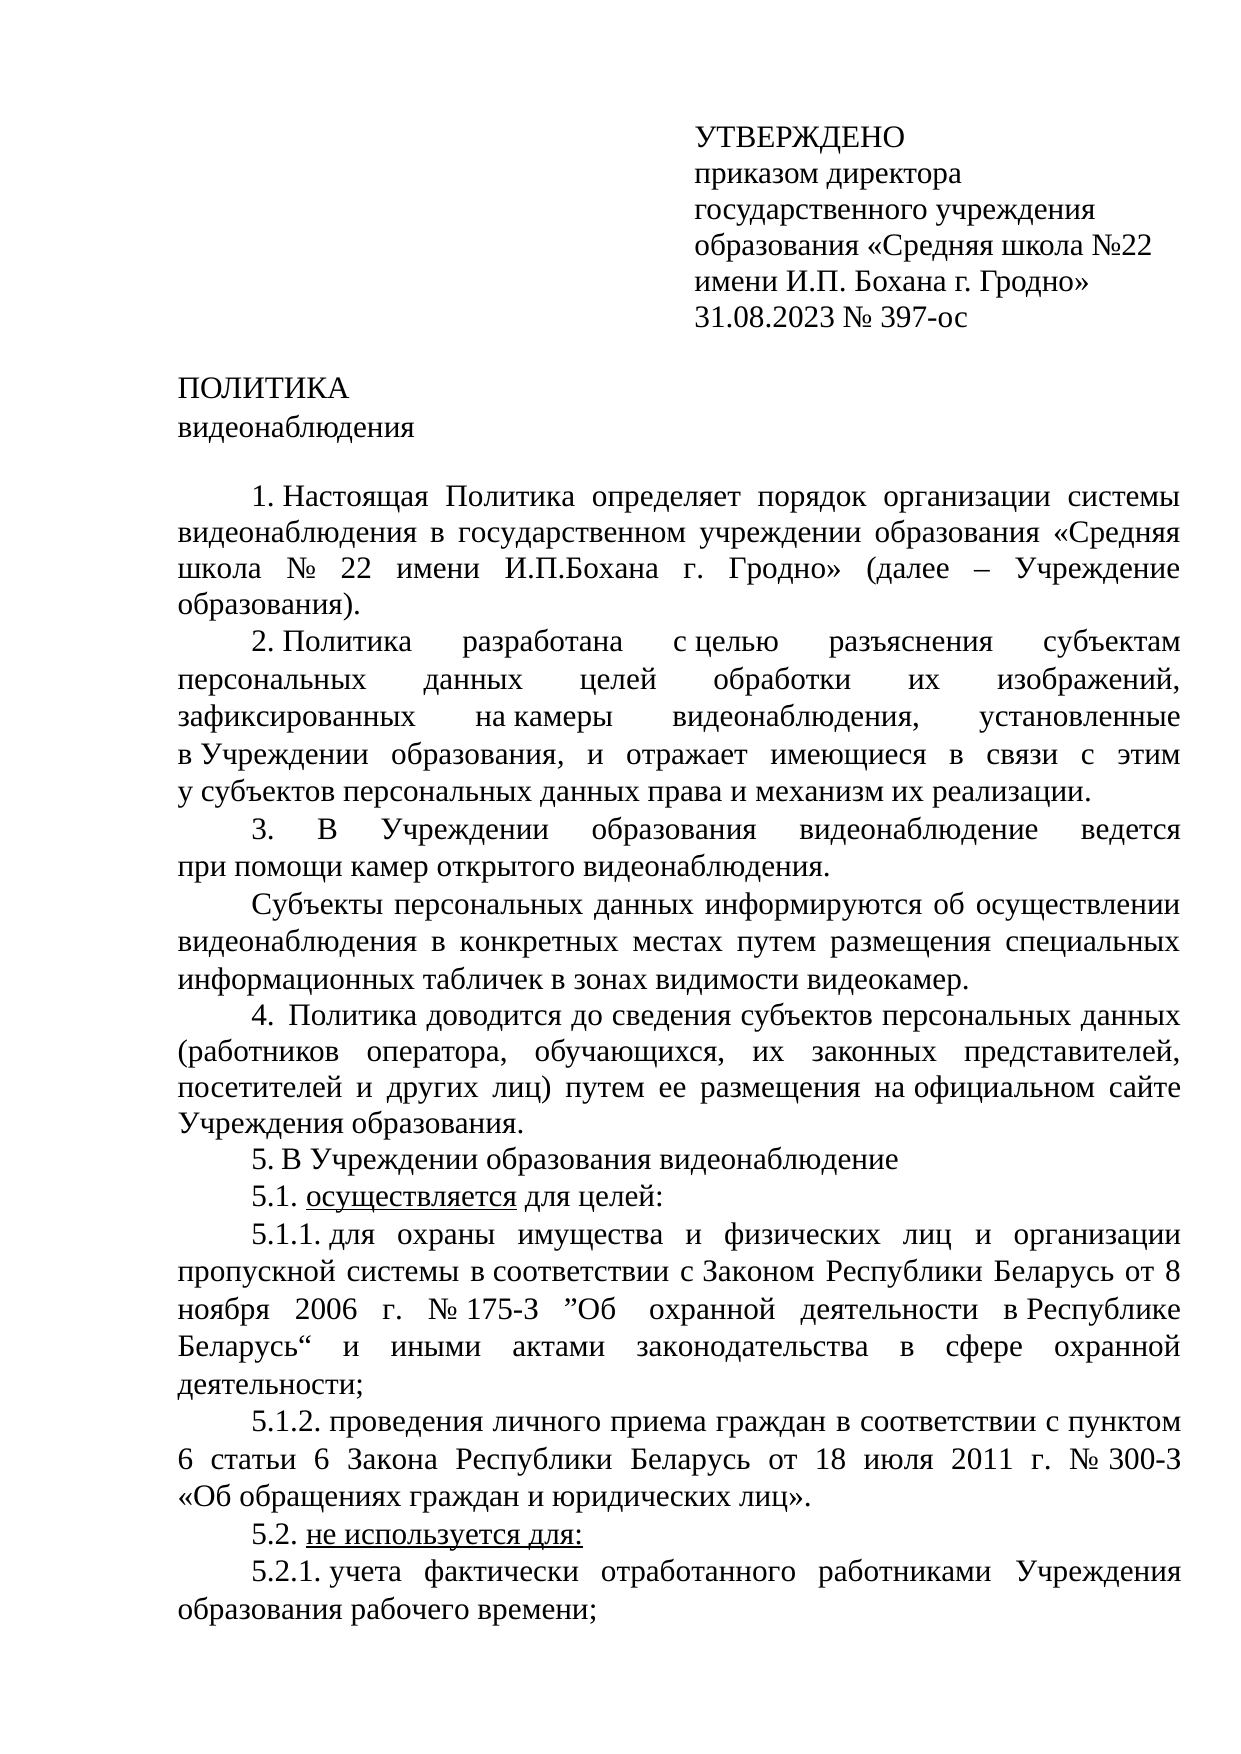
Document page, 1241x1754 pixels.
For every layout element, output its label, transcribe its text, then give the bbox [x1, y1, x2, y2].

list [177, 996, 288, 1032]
text 5.2. не используется для: [177, 1513, 1181, 1551]
text 5.1.1. для охраны имущества и физических лиц и организации пропускной системы в соответствии с Законом Республики Беларусь от 8 ноября 2006 г. № 175-З ”Об охранной деятельности в Республике Беларусь“ и иными актами законодательства в сфере охранной деятельности; [177, 1213, 1181, 1401]
text 1. Настоящая Политика определяет порядок организации системы видеонаблюдения в государственном учреждении образования «Средняя школа № 22 имени И.П.Бохана г. Гродно» (далее – Учреждение образования). [177, 477, 1181, 621]
list Субъекты персональных данных информируются об осуществлении видеонаблюдения в конкретных местах путем размещения специальных информационных табличек в зонах видимости видеокамер. [177, 884, 1181, 996]
text 5.1.2. проведения личного приема граждан в соответствии с пунктом 6 статьи 6 Закона Республики Беларусь от 18 июля 2011 г. № 300-З «Об обращениях граждан и юридических лиц». [177, 1401, 1181, 1513]
text приказом директора [694, 154, 1181, 190]
text 31.08.2023 № 397-ос [694, 298, 1181, 334]
text 5.1. осуществляется для целей: [177, 1176, 1181, 1213]
text имени И.П. Бохана г. Гродно» [694, 262, 1181, 298]
text 5.2.1. учета фактически отработанного работниками Учреждения образования рабочего времени; [177, 1551, 1181, 1626]
text ПОЛИТИКА [177, 370, 1181, 406]
list 5. В Учреждении образования видеонаблюдение [177, 1140, 1181, 1176]
text 2. Политика разработана с целью разъяснения субъектам персональных данных целей обработки их изображений, зафиксированных на камеры видеонаблюдения, установленные в Учреждении образования, и отражает имеющиеся в связи с этим у субъектов персональных данных права и механизм их реализации. [177, 621, 1181, 809]
list 4. Политика доводится до сведения субъектов персональных данных (работников оператора, обучающихся, их законных представителей, посетителей и других лиц) путем ее размещения на официальном сайте Учреждения образования. [524, 1068, 1181, 1140]
text 3. В Учреждении образования видеонаблюдение ведется при помощи камер открытого видеонаблюдения. [177, 809, 1181, 884]
text видеонаблюдения [177, 408, 1181, 444]
text УТВЕРЖДЕНО [694, 118, 1181, 154]
text государственного учреждения [694, 190, 1181, 226]
text образования «Средняя школа №22 [694, 226, 1181, 262]
